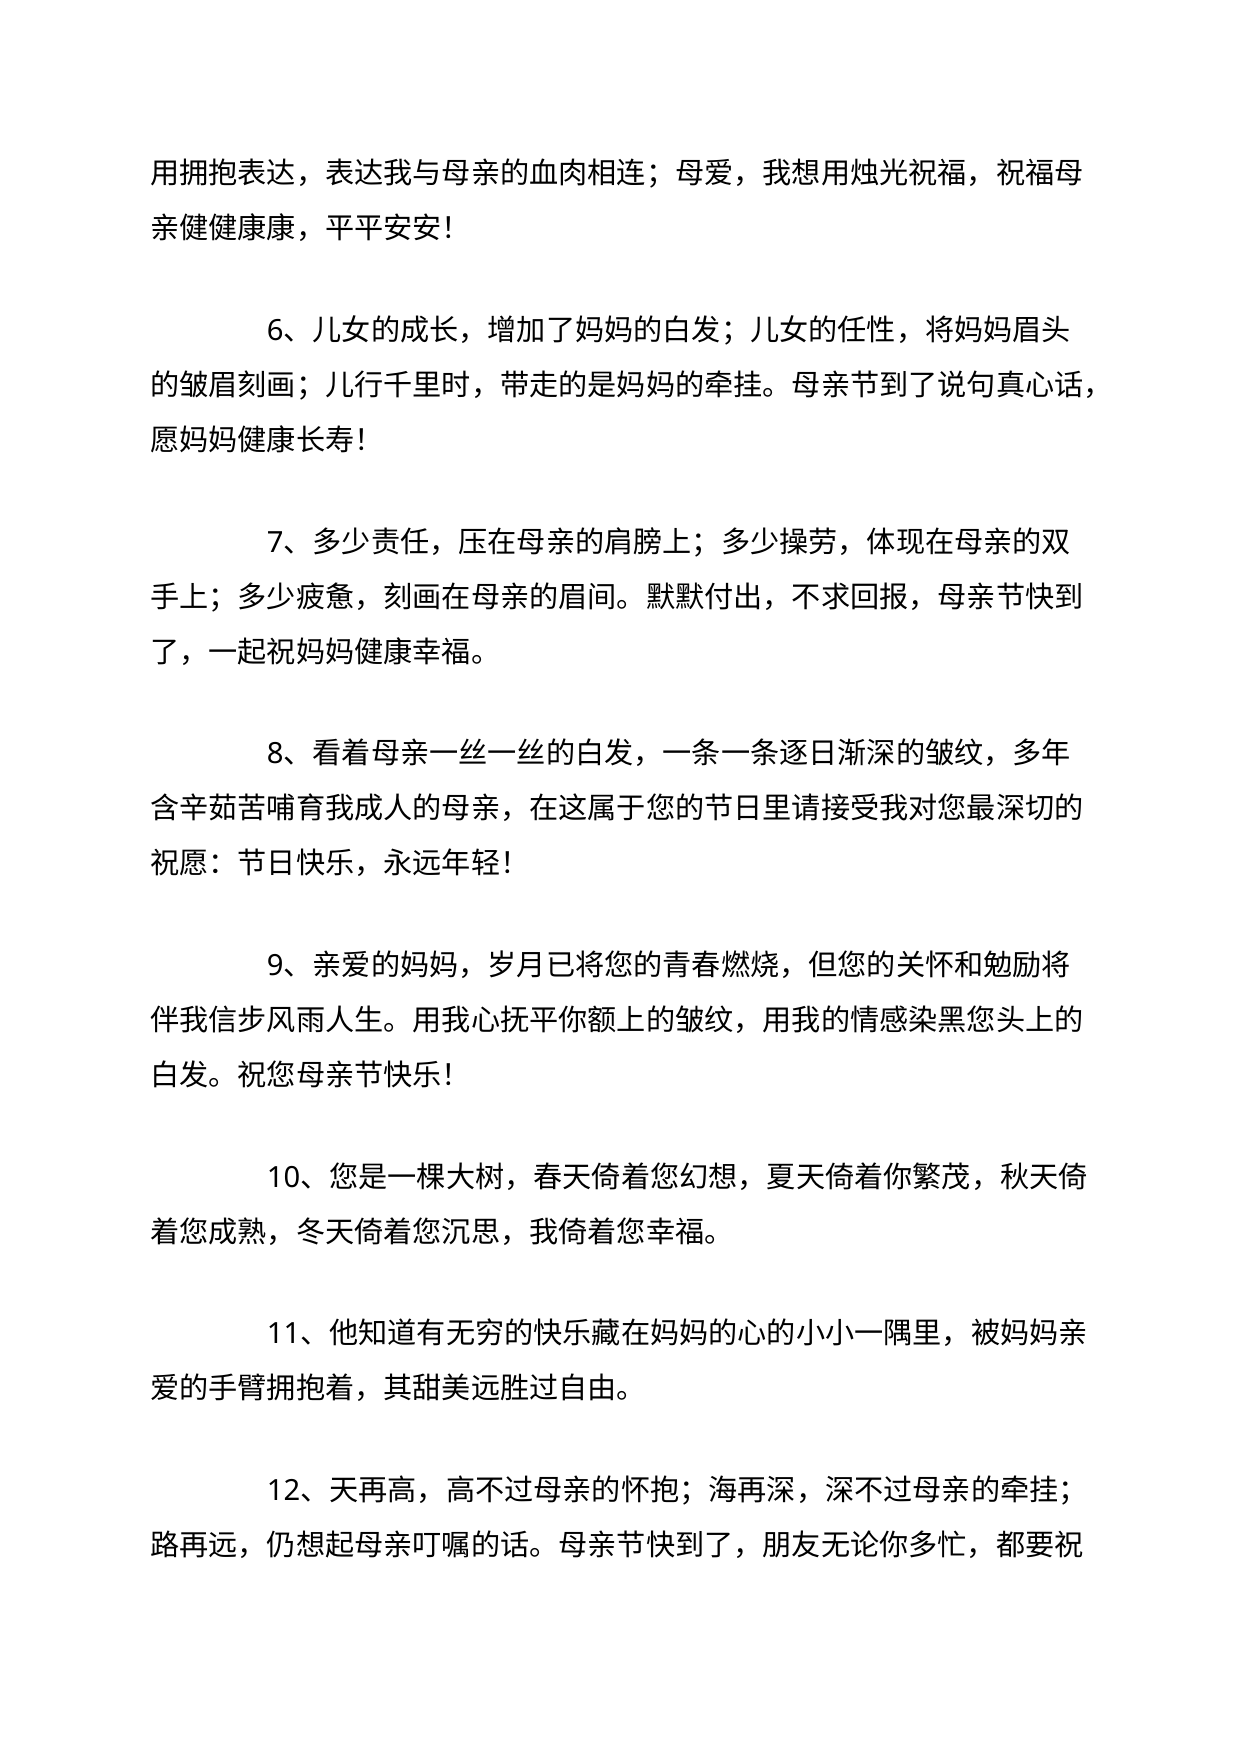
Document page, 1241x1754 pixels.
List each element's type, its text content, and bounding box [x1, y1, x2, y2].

text 10、您是一棵大树，春天倚着您幻想，夏天倚着你繁茂，秋天倚着您成熟，冬天倚着您沉思，我倚着您幸福。 [150, 1153, 1090, 1251]
text 9、亲爱的妈妈，岁月已将您的青春燃烧，但您的关怀和勉励将伴我信步风雨人生。用我心抚平你额上的皱纹，用我的情感染黑您头上的白发。祝您母亲节快乐！ [150, 942, 1090, 1094]
text 6、儿女的成长，增加了妈妈的白发；儿女的任性，将妈妈眉头的皱眉刻画；儿行千里时，带走的是妈妈的牵挂。母亲节到了说句真心话，愿妈妈健康长寿！ [150, 307, 1090, 459]
text 11、他知道有无穷的快乐藏在妈妈的心的小小一隅里，被妈妈亲爱的手臂拥抱着，其甜美远胜过自由。 [150, 1310, 1090, 1407]
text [150, 150, 1090, 247]
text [150, 1467, 1090, 1564]
text 7、多少责任，压在母亲的肩膀上；多少操劳，体现在母亲的双手上；多少疲惫，刻画在母亲的眉间。默默付出，不求回报，母亲节快到了，一起祝妈妈健康幸福。 [150, 518, 1090, 671]
text 8、看着母亲一丝一丝的白发，一条一条逐日渐深的皱纹，多年含辛茹苦哺育我成人的母亲，在这属于您的节日里请接受我对您最深切的祝愿：节日快乐，永远年轻！ [150, 730, 1090, 882]
